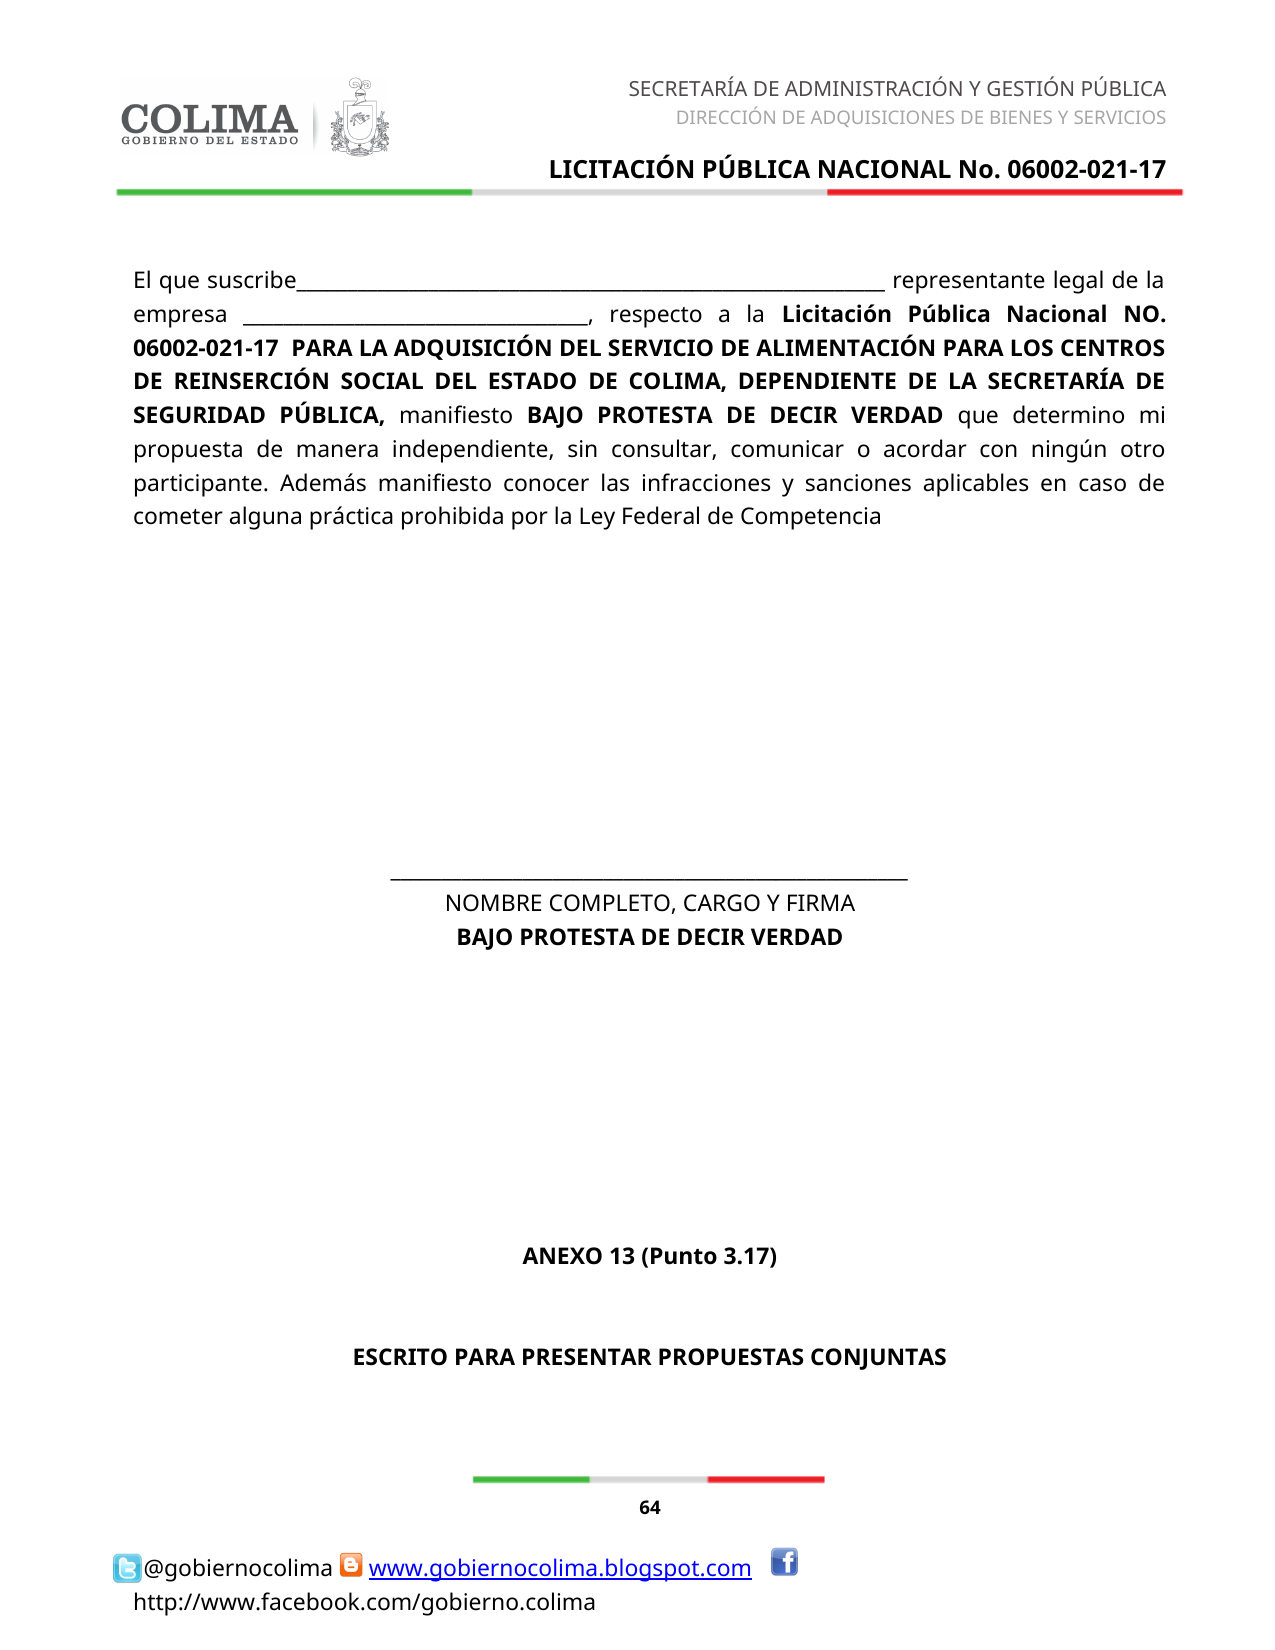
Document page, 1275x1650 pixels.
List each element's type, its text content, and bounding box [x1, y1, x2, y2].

text El que suscribe__________________________________________________________ representante legal de la empresa __________________________________, respecto a la Licitación Pública Nacional NO. 06002-021-17 PARA LA ADQUISICIÓN DEL SERVICIO DE ALIMENTACIÓN PARA LOS CENTROS DE REINSERCIÓN SOCIAL DEL ESTADO DE COLIMA, DEPENDIENTE DE LA SECRETARÍA DE SEGURIDAD PÚBLICA, manifiesto BAJO PROTESTA DE DECIR VERDAD que determino mi propuesta de manera independiente, sin consultar, comunicar o acordar con ningún otro participante. Además manifiesto conocer las infracciones y sanciones aplicables en caso de cometer alguna práctica prohibida por la Ley Federal de Competencia [133, 264, 1167, 531]
text NOMBRE COMPLETO, CARGO Y FIRMA [133, 887, 1167, 918]
text ANEXO 13 (Punto 3.17) [133, 1240, 1167, 1271]
picture [339, 1552, 363, 1577]
picture [111, 183, 1189, 204]
text BAJO PROTESTA DE DECIR VERDAD [133, 921, 1167, 952]
picture [770, 1547, 799, 1577]
picture [112, 1553, 143, 1584]
picture [472, 1466, 828, 1490]
text ___________________________________________________ [133, 853, 1167, 884]
picture [120, 76, 389, 157]
text ESCRITO PARA PRESENTAR PROPUESTAS CONJUNTAS [133, 1341, 1167, 1372]
